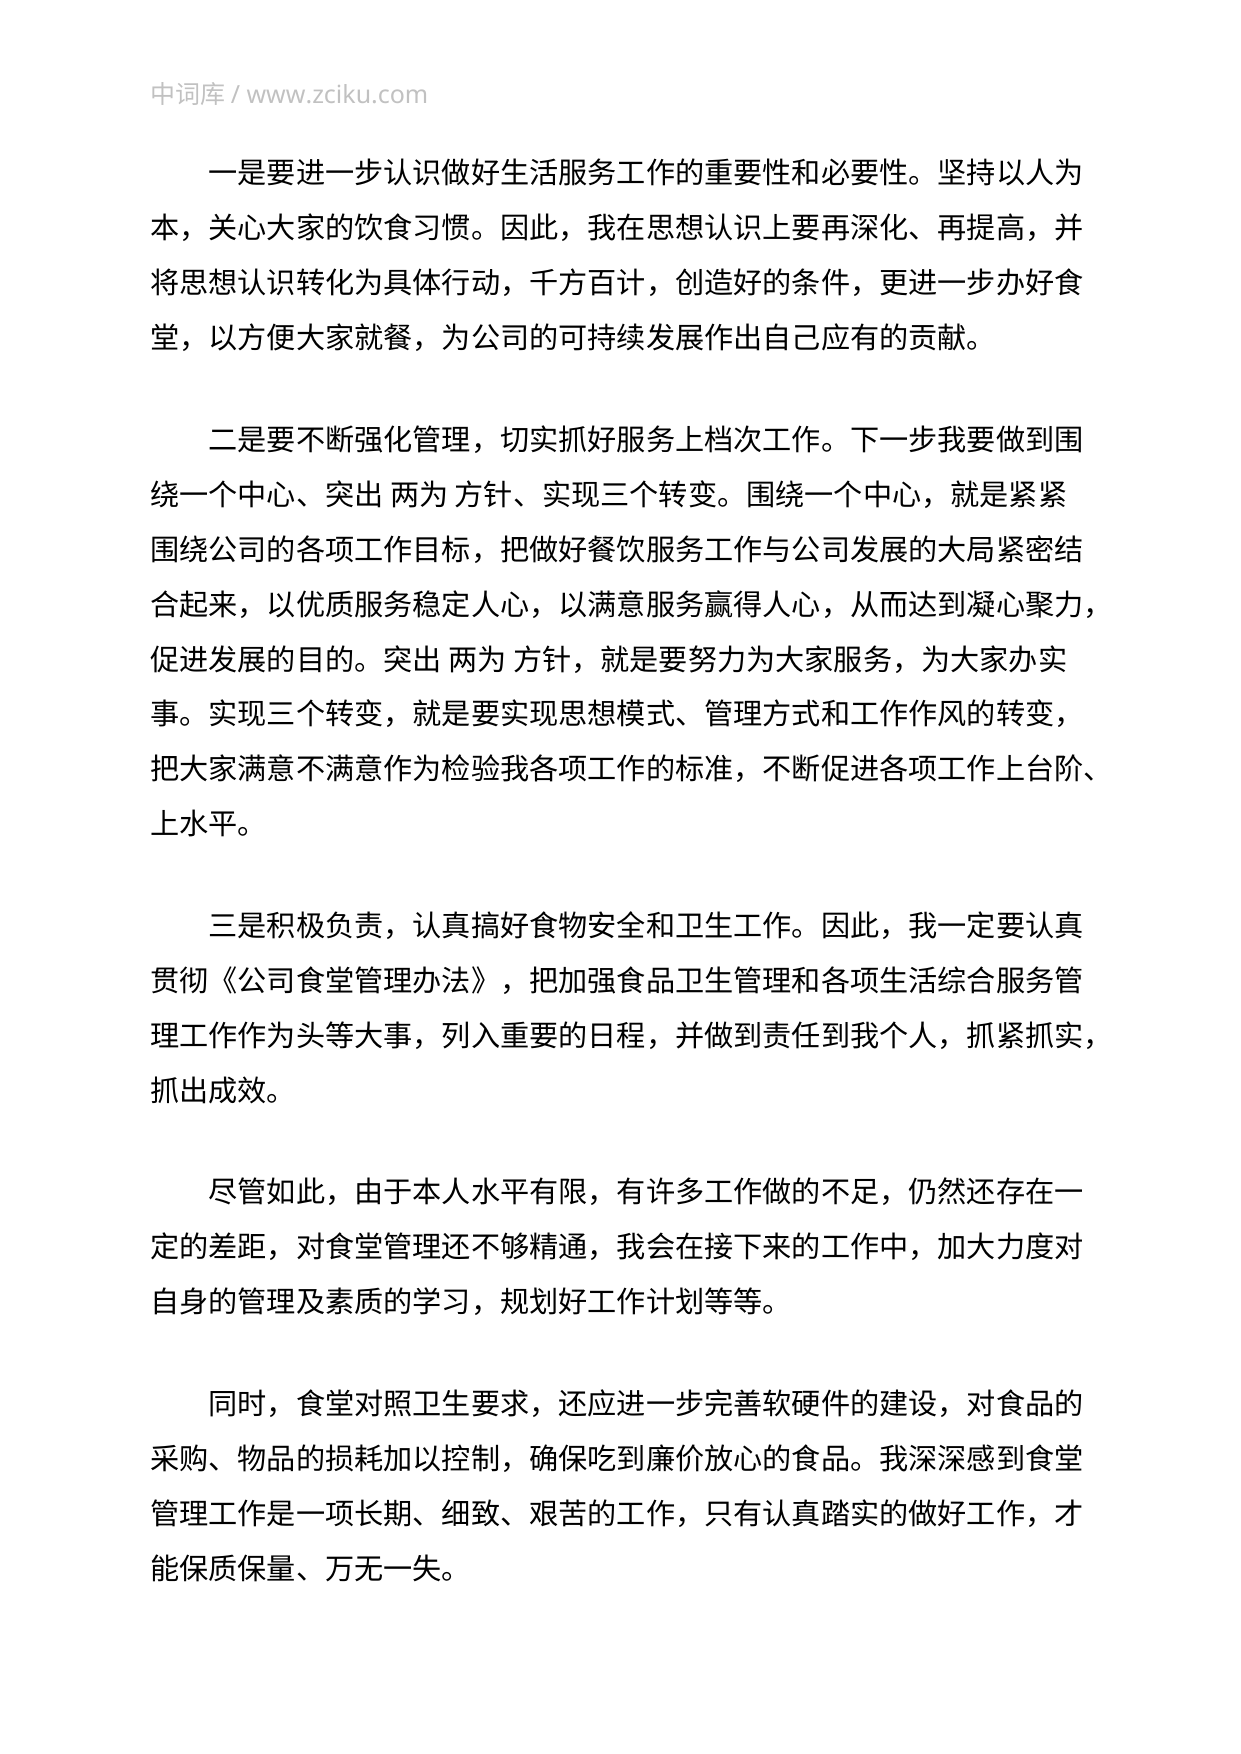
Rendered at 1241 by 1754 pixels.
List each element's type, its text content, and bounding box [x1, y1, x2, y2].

text 一是要进一步认识做好生活服务工作的重要性和必要性。坚持以人为本，关心大家的饮食习惯。因此，我在思想认识上要再深化、再提高，并将思想认识转化为具体行动，千方百计，创造好的条件，更进一步办好食堂，以方便大家就餐，为公司的可持续发展作出自己应有的贡献。 [150, 150, 1090, 357]
text 二是要不断强化管理，切实抓好服务上档次工作。下一步我要做到围绕一个中心、突出 两为 方针、实现三个转变。围绕一个中心，就是紧紧围绕公司的各项工作目标，把做好餐饮服务工作与公司发展的大局紧密结合起来，以优质服务稳定人心，以满意服务赢得人心，从而达到凝心聚力，促进发展的目的。突出 两为 方针，就是要努力为大家服务，为大家办实事。实现三个转变，就是要实现思想模式、管理方式和工作作风的转变，把大家满意不满意作为检验我各项工作的标准，不断促进各项工作上台阶、上水平。 [150, 416, 1090, 843]
text 同时，食堂对照卫生要求，还应进一步完善软硬件的建设，对食品的采购、物品的损耗加以控制，确保吃到廉价放心的食品。我深深感到食堂管理工作是一项长期、细致、艰苦的工作，只有认真踏实的做好工作，才能保质保量、万无一失。 [150, 1381, 1090, 1587]
text 三是积极负责，认真搞好食物安全和卫生工作。因此，我一定要认真贯彻《公司食堂管理办法》，把加强食品卫生管理和各项生活综合服务管理工作作为头等大事，列入重要的日程，并做到责任到我个人，抓紧抓实，抓出成效。 [150, 902, 1090, 1109]
text 尽管如此，由于本人水平有限，有许多工作做的不足，仍然还存在一定的差距，对食堂管理还不够精通，我会在接下来的工作中，加大力度对自身的管理及素质的学习，规划好工作计划等等。 [150, 1169, 1090, 1321]
